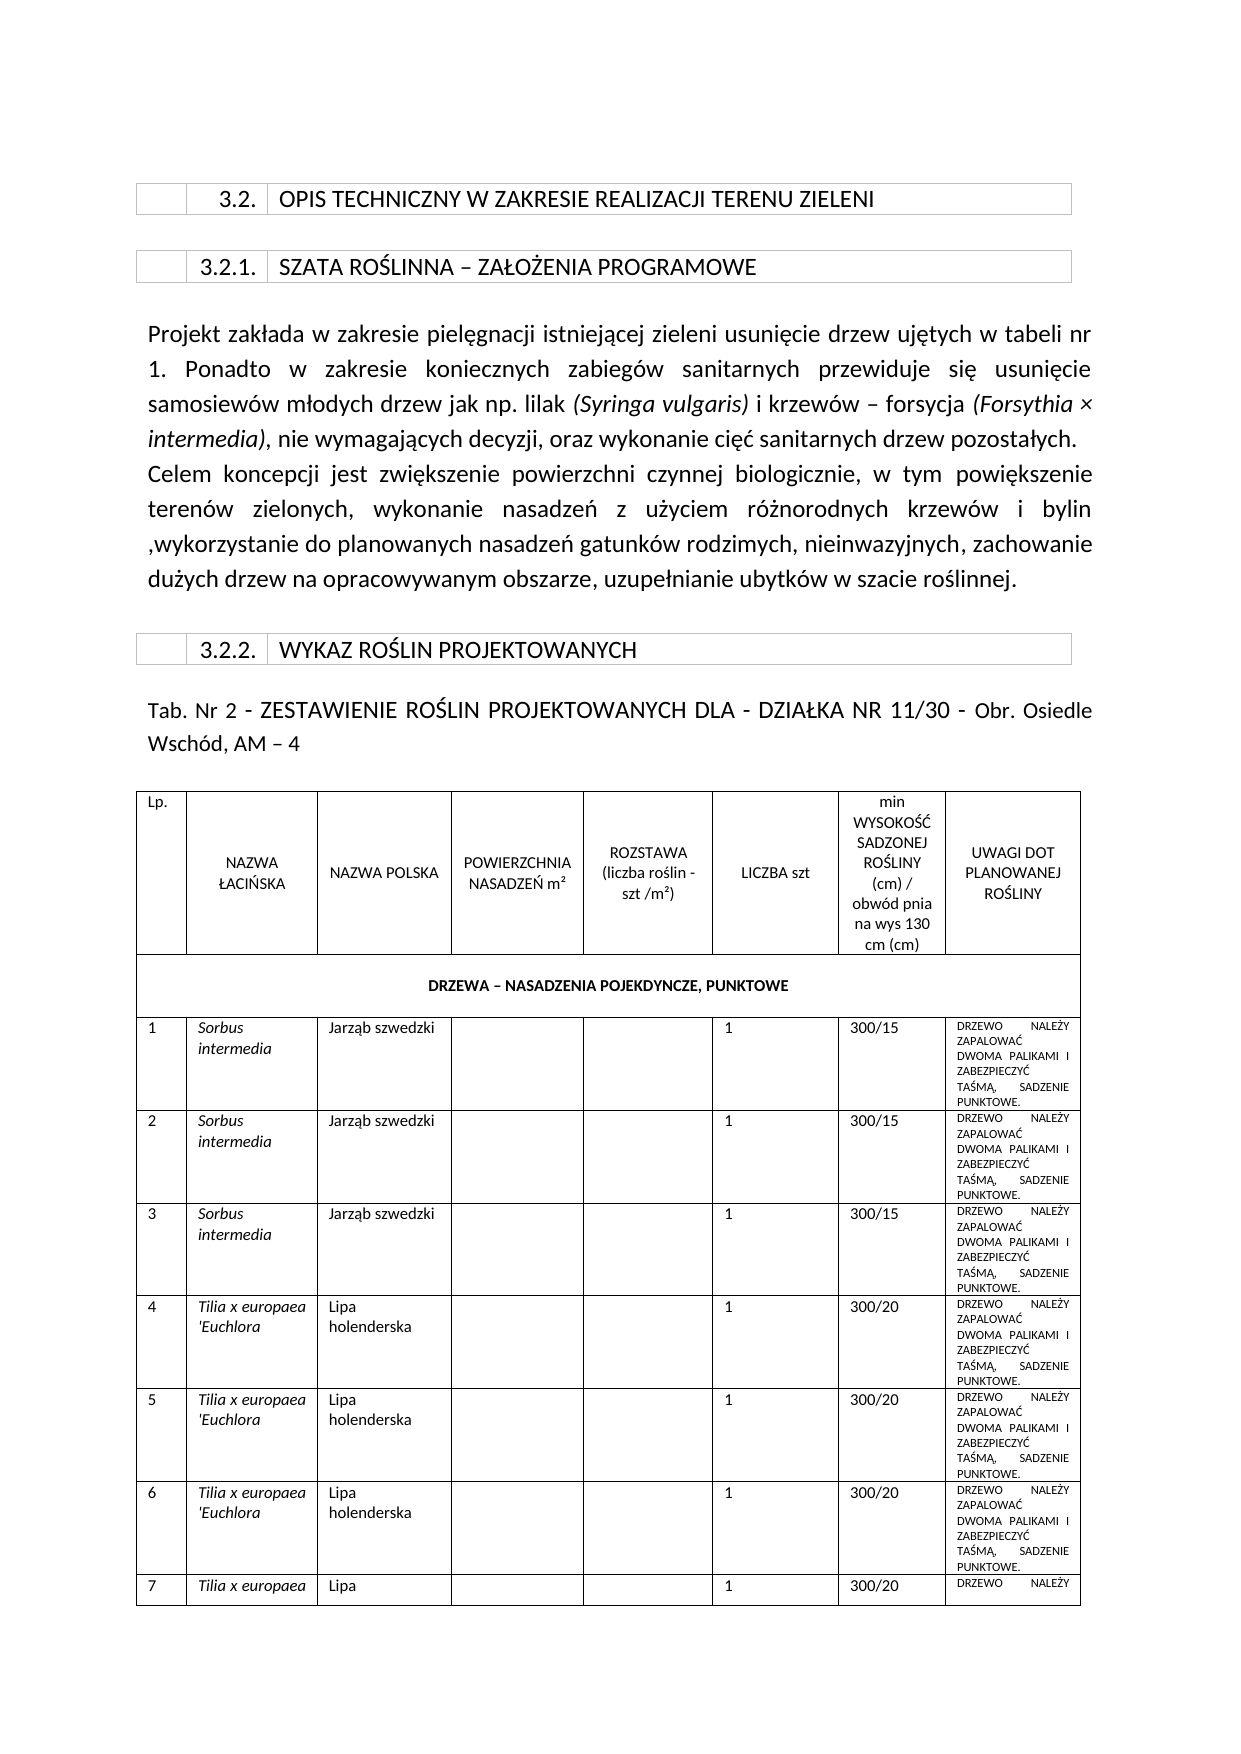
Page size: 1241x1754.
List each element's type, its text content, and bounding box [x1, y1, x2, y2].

table_cell 300/15 [839, 1018, 945, 1109]
table_cell [584, 1111, 712, 1202]
table_cell 7 [137, 1575, 186, 1605]
table_cell Lipa holenderska [318, 1389, 451, 1481]
table_header 3.2.1. [187, 251, 267, 282]
table_cell Sorbus intermedia [187, 1204, 317, 1295]
table_cell 300/15 [839, 1111, 945, 1202]
table_cell 1 [713, 1018, 838, 1109]
table_cell 300/20 [839, 1482, 945, 1574]
table_header min WYSOKOŚĆ SADZONEJ ROŚLINY (cm) / obwód pnia na wys 130 cm (cm) [839, 792, 945, 954]
table_cell [452, 1482, 583, 1574]
table_cell [584, 1389, 712, 1481]
table_cell Lipa holenderska [318, 1482, 451, 1574]
table_cell 300/20 [839, 1575, 945, 1605]
table_header [137, 184, 186, 214]
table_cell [946, 1482, 1080, 1574]
table_header [137, 634, 186, 664]
table_header ROZSTAWA (liczba roślin - szt /m²) [584, 792, 712, 954]
table_cell DRZEWO NALEŻY ZAPALOWAĆ DWOMA PALIKAMI I ZABEZPIECZYĆ TAŚMĄ, SADZENIE PUNKTOWE. [946, 1204, 1080, 1295]
table_cell Jarząb szwedzki [318, 1204, 451, 1295]
table_cell [452, 1111, 583, 1202]
text Celem koncepcji jest zwiększenie powierzchni czynnej biologicznie, w tym powiększenie terenów zielonych, wykonanie nasadzeń z użyciem różnorodnych krzewów i bylin ,wykorzystanie do planowanych nasadzeń gatunków rodzimych, nieinwazyjnych, zachowanie dużych drzew na opracowywanym obszarze, uzupełnianie ubytków w szacie roślinnej. [148, 458, 1093, 593]
table_header NAZWA ŁACIŃSKA [187, 792, 317, 954]
table_cell Lipa holenderska [318, 1296, 451, 1388]
table_header 3.2. [187, 184, 267, 214]
table_cell [452, 1575, 583, 1605]
table_cell Sorbus intermedia [187, 1111, 317, 1202]
table_cell 3 [137, 1204, 186, 1295]
table_cell 5 [137, 1389, 186, 1481]
table_header POWIERZCHNIA NASADZEŃ m² [452, 792, 583, 954]
table_cell DRZEWO NALEŻY ZAPALOWAĆ DWOMA PALIKAMI I ZABEZPIECZYĆ TAŚMĄ, SADZENIE PUNKTOWE. [946, 1111, 1080, 1202]
table_cell 300/20 [839, 1389, 945, 1481]
table_cell 1 [713, 1204, 838, 1295]
table_cell Tilia x europaea 'Euchlora [187, 1389, 317, 1481]
table_header WYKAZ ROŚLIN PROJEKTOWANYCH [268, 634, 1071, 664]
table_cell [452, 1296, 583, 1388]
table_cell Jarząb szwedzki [318, 1111, 451, 1202]
table_cell Sorbus intermedia [187, 1018, 317, 1109]
table_cell 300/20 [839, 1296, 945, 1388]
table_cell [452, 1204, 583, 1295]
table_header LICZBA szt [713, 792, 838, 954]
table_header SZATA ROŚLINNA – ZAŁOŻENIA PROGRAMOWE [268, 251, 1071, 282]
table_cell 1 [713, 1296, 838, 1388]
table_cell 4 [137, 1296, 186, 1388]
table_cell [584, 1296, 712, 1388]
table_cell 1 [713, 1575, 838, 1605]
table_cell [584, 1018, 712, 1109]
table_cell [452, 1389, 583, 1481]
text Projekt zakłada w zakresie pielęgnacji istniejącej zieleni usunięcie drzew ujętych w tabeli nr 1. Ponadto w zakresie koniecznych zabiegów sanitarnych przewiduje się usunięcie samosiewów młodych drzew jak np. lilak (Syringa vulgaris) i krzewów – forsycja (Forsythia × intermedia), nie wymagających decyzji, oraz wykonanie cięć sanitarnych drzew pozostałych. [148, 318, 1093, 453]
table_cell 300/15 [839, 1204, 945, 1295]
table_cell Tilia x europaea 'Euchlora [187, 1482, 317, 1574]
table_cell [584, 1575, 712, 1605]
table_cell Jarząb szwedzki [318, 1018, 451, 1109]
table_cell [452, 1018, 583, 1109]
table_cell DRZEWO NALEŻY ZAPALOWAĆ DWOMA PALIKAMI I ZABEZPIECZYĆ TAŚMĄ, SADZENIE PUNKTOWE. [946, 1296, 1080, 1388]
table_header NAZWA POLSKA [318, 792, 451, 954]
table_header [137, 251, 186, 282]
table_cell 6 [137, 1482, 186, 1574]
table_cell Tilia x europaea 'Euchlora [187, 1296, 317, 1388]
table_cell [584, 1204, 712, 1295]
table_header OPIS TECHNICZNY W ZAKRESIE REALIZACJI TERENU ZIELENI [268, 184, 1071, 214]
table_header UWAGI DOT PLANOWANEJ ROŚLINY [946, 792, 1080, 954]
table_cell DRZEWO NALEŻY ZAPALOWAĆ DWOMA PALIKAMI I ZABEZPIECZYĆ TAŚMĄ, SADZENIE PUNKTOWE. [946, 1018, 1080, 1109]
table_cell 1 [713, 1389, 838, 1481]
table_cell 1 [713, 1482, 838, 1574]
table_header 3.2.2. [187, 634, 267, 664]
table_header Lp. [137, 792, 186, 954]
table_cell DRZEWO NALEŻY ZAPALOWAĆ DWOMA PALIKAMI I ZABEZPIECZYĆ TAŚMĄ, SADZENIE PUNKTOWE. [946, 1389, 1080, 1481]
table_cell 1 [713, 1111, 838, 1202]
text Tab. Nr 2 - ZESTAWIENIE ROŚLIN PROJEKTOWANYCH DLA - DZIAŁKA NR 11/30 - Obr. Osiedle Wschód, AM – 4 [148, 694, 1093, 757]
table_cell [946, 1575, 1080, 1605]
table_cell Lipa holenderska [318, 1575, 451, 1605]
table_cell 2 [137, 1111, 186, 1202]
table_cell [187, 1575, 317, 1605]
table_cell DRZEWA – NASADZENIA POJEKDYNCZE, PUNKTOWE [137, 955, 1080, 1017]
table_cell 1 [137, 1018, 186, 1109]
table_cell [584, 1482, 712, 1574]
